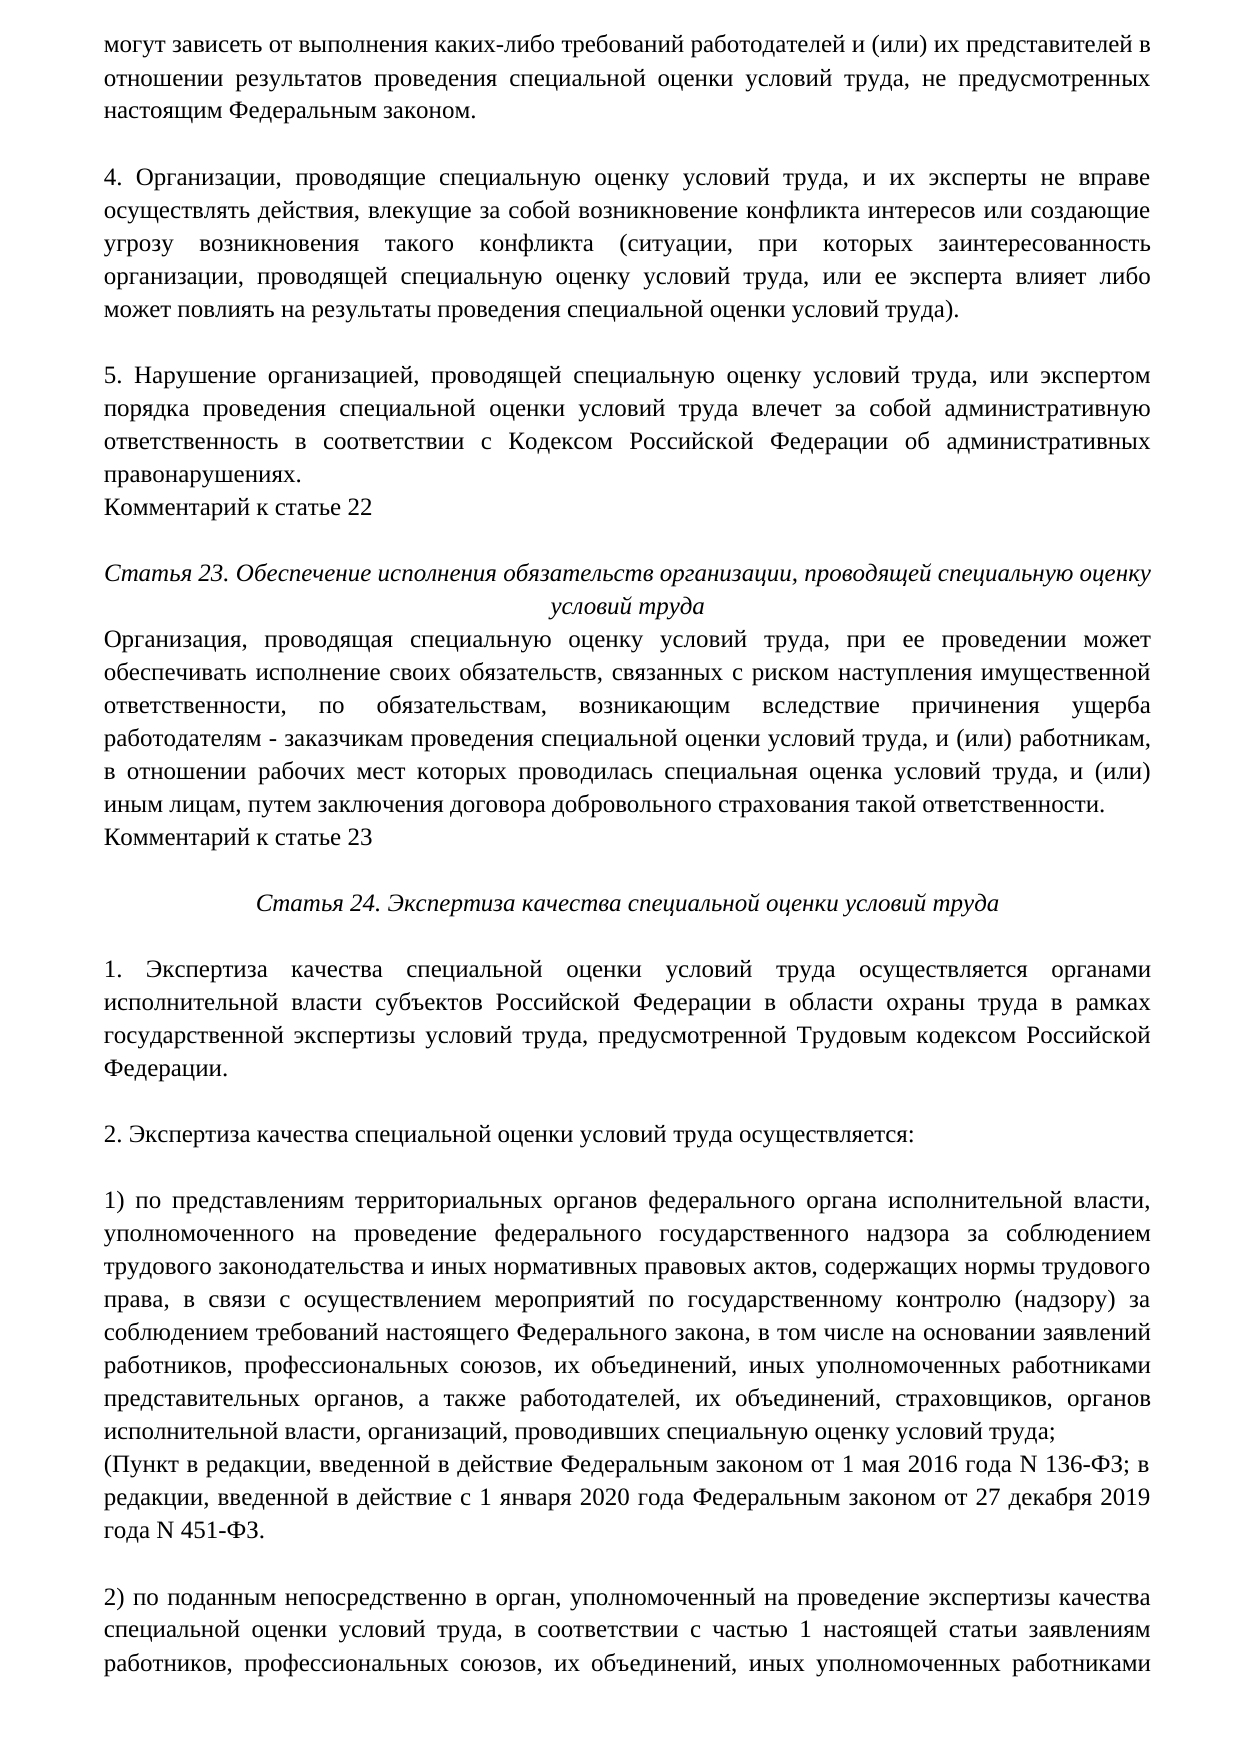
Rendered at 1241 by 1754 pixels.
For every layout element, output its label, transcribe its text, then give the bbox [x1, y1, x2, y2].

text Организация, проводящая специальную оценку условий труда, при ее проведении может обеспечивать исполнение своих обязательств, связанных с риском наступления имущественной ответственности, по обязательствам, возникающим вследствие причинения ущерба работодателям - заказчикам проведения специальной оценки условий труда, и (или) работникам, в отношении рабочих мест которых проводилась специальная оценка условий труда, и (или) иным лицам, путем заключения договора добровольного страхования такой ответственности. [103, 624, 1152, 818]
text 2. Экспертиза качества специальной оценки условий труда осуществляется: [103, 1119, 1152, 1148]
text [103, 1582, 1152, 1676]
text 4. Организации, проводящие специальную оценку условий труда, и их эксперты не вправе осуществлять действия, влекущие за собой возникновение конфликта интересов или создающие угрозу возникновения такого конфликта (ситуации, при которых заинтересованность организации, проводящей специальную оценку условий труда, или ее эксперта влияет либо может повлиять на результаты проведения специальной оценки условий труда). [103, 162, 1152, 322]
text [103, 29, 1152, 124]
text Статья 24. Экспертиза качества специальной оценки условий труда [103, 888, 1152, 917]
text Комментарий к статье 23 [103, 822, 1152, 851]
text 1. Экспертиза качества специальной оценки условий труда осуществляется органами исполнительной власти субъектов Российской Федерации в области охраны труда в рамках государственной экспертизы условий труда, предусмотренной Трудовым кодексом Российской Федерации. [103, 954, 1152, 1082]
text 1) по представлениям территориальных органов федерального органа исполнительной власти, уполномоченного на проведение федерального государственного надзора за соблюдением трудового законодательства и иных нормативных правовых актов, содержащих нормы трудового права, в связи с осуществлением мероприятий по государственному контролю (надзору) за соблюдением требований настоящего Федерального закона, в том числе на основании заявлений работников, профессиональных союзов, их объединений, иных уполномоченных работниками представительных органов, а также работодателей, их объединений, страховщиков, органов исполнительной власти, организаций, проводивших специальную оценку условий труда; [103, 1185, 1152, 1445]
text 5. Нарушение организацией, проводящей специальную оценку условий труда, или экспертом порядка проведения специальной оценки условий труда влечет за собой административную ответственность в соответствии с Кодексом Российской Федерации об административных правонарушениях. [103, 360, 1152, 488]
text Комментарий к статье 22 [103, 492, 1152, 521]
text Статья 23. Обеспечение исполнения обязательств организации, проводящей специальную оценку условий труда [103, 558, 1152, 620]
